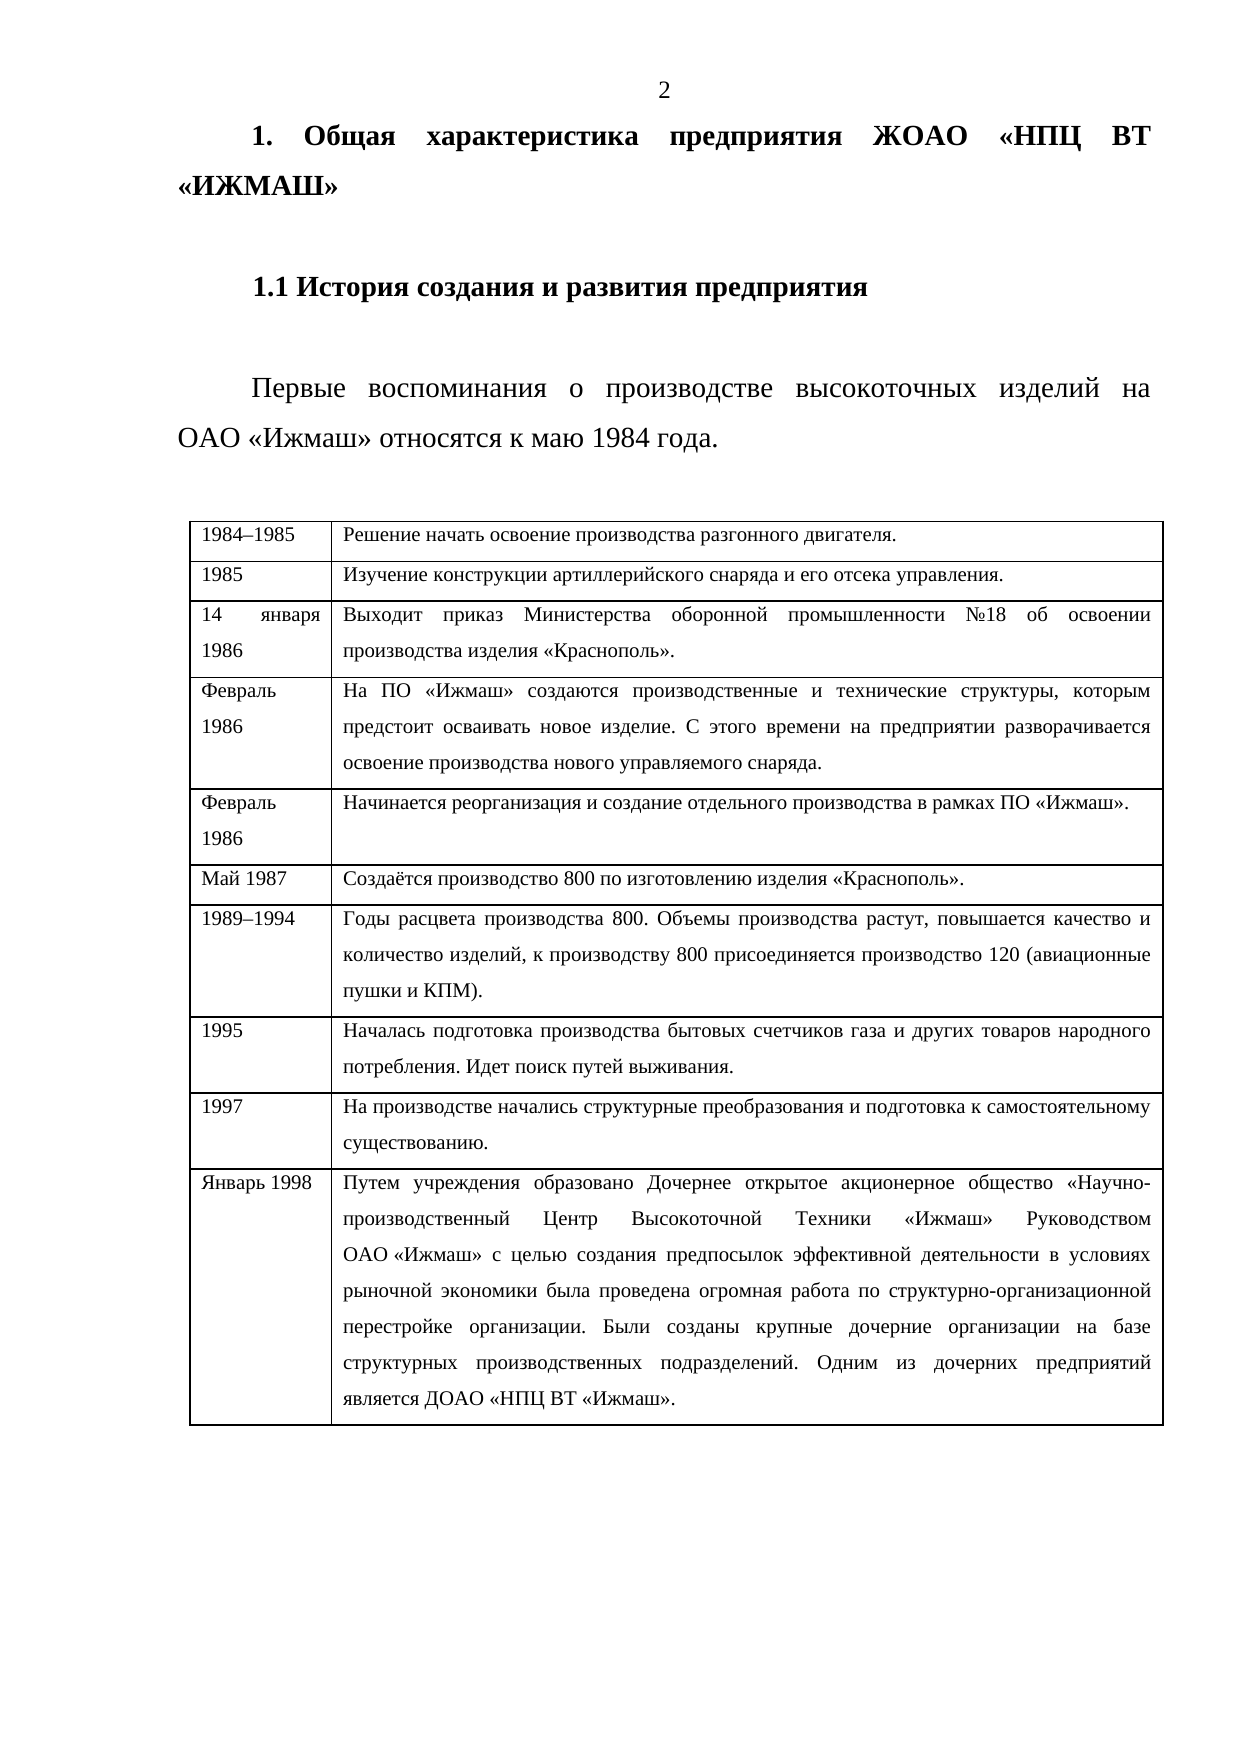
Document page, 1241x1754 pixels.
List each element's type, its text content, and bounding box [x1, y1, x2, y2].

table_cell Путем учреждения образовано Дочернее открытое акционерное общество «Научно-производственный Центр Высокоточной Техники «Ижмаш» Руководством ОАО «Ижмаш» с целью создания предпосылок эффективной деятельности в условиях рыночной экономики была проведена огромная работа по структурно-организационной перестройке организации. Были созданы крупные дочерние организации на базе структурных производственных подразделений. Одним из дочерних предприятий является ДОАО «НПЦ ВТ «Ижмаш». [332, 1170, 1162, 1424]
table_cell 1989–1994 [191, 906, 331, 1016]
table_cell Февраль 1986 [191, 790, 331, 864]
table_cell 14 января 1986 [191, 602, 331, 676]
text 1.1 История создания и развития предприятия [177, 269, 1152, 303]
table_cell Создаётся производство 800 по изготовлению изделия «Краснополь». [332, 866, 1162, 904]
table_cell Изучение конструкции артиллерийского снаряда и его отсека управления. [332, 562, 1162, 600]
table_cell Май 1987 [191, 866, 331, 904]
table_cell Началась подготовка производства бытовых счетчиков газа и других товаров народного потребления. Идет поиск путей выживания. [332, 1018, 1162, 1092]
table_cell Выходит приказ Министерства оборонной промышленности №18 об освоении производства изделия «Краснополь». [332, 602, 1162, 676]
table_cell Годы расцвета производства 800. Объемы производства растут, повышается качество и количество изделий, к производству 800 присоединяется производство 120 (авиационные пушки и КПМ). [332, 906, 1162, 1016]
table_cell На производстве начались структурные преобразования и подготовка к самостоятельному существованию. [332, 1094, 1162, 1168]
table_cell Начинается реорганизация и создание отдельного производства в рамках ПО «Ижмаш». [332, 790, 1162, 864]
table_cell На ПО «Ижмаш» создаются производственные и технические структуры, которым предстоит осваивать новое изделие. С этого времени на предприятии разворачивается освоение производства нового управляемого снаряда. [332, 678, 1162, 788]
table_header Решение начать освоение производства разгонного двигателя. [332, 522, 1162, 561]
table_cell Январь 1998 [191, 1170, 331, 1424]
text Первые воспоминания о производстве высокоточных изделий на ОАО «Ижмаш» относятся к маю 1984 года. [177, 370, 1152, 453]
table_cell 1995 [191, 1018, 331, 1092]
table_cell Февраль 1986 [191, 678, 331, 788]
text 1. Общая характеристика предприятия ЖОАО «НПЦ ВТ «ИЖМАШ» [177, 118, 1152, 202]
table_header 1984–1985 [191, 522, 331, 561]
table_cell 1985 [191, 562, 331, 600]
table_cell 1997 [191, 1094, 331, 1168]
